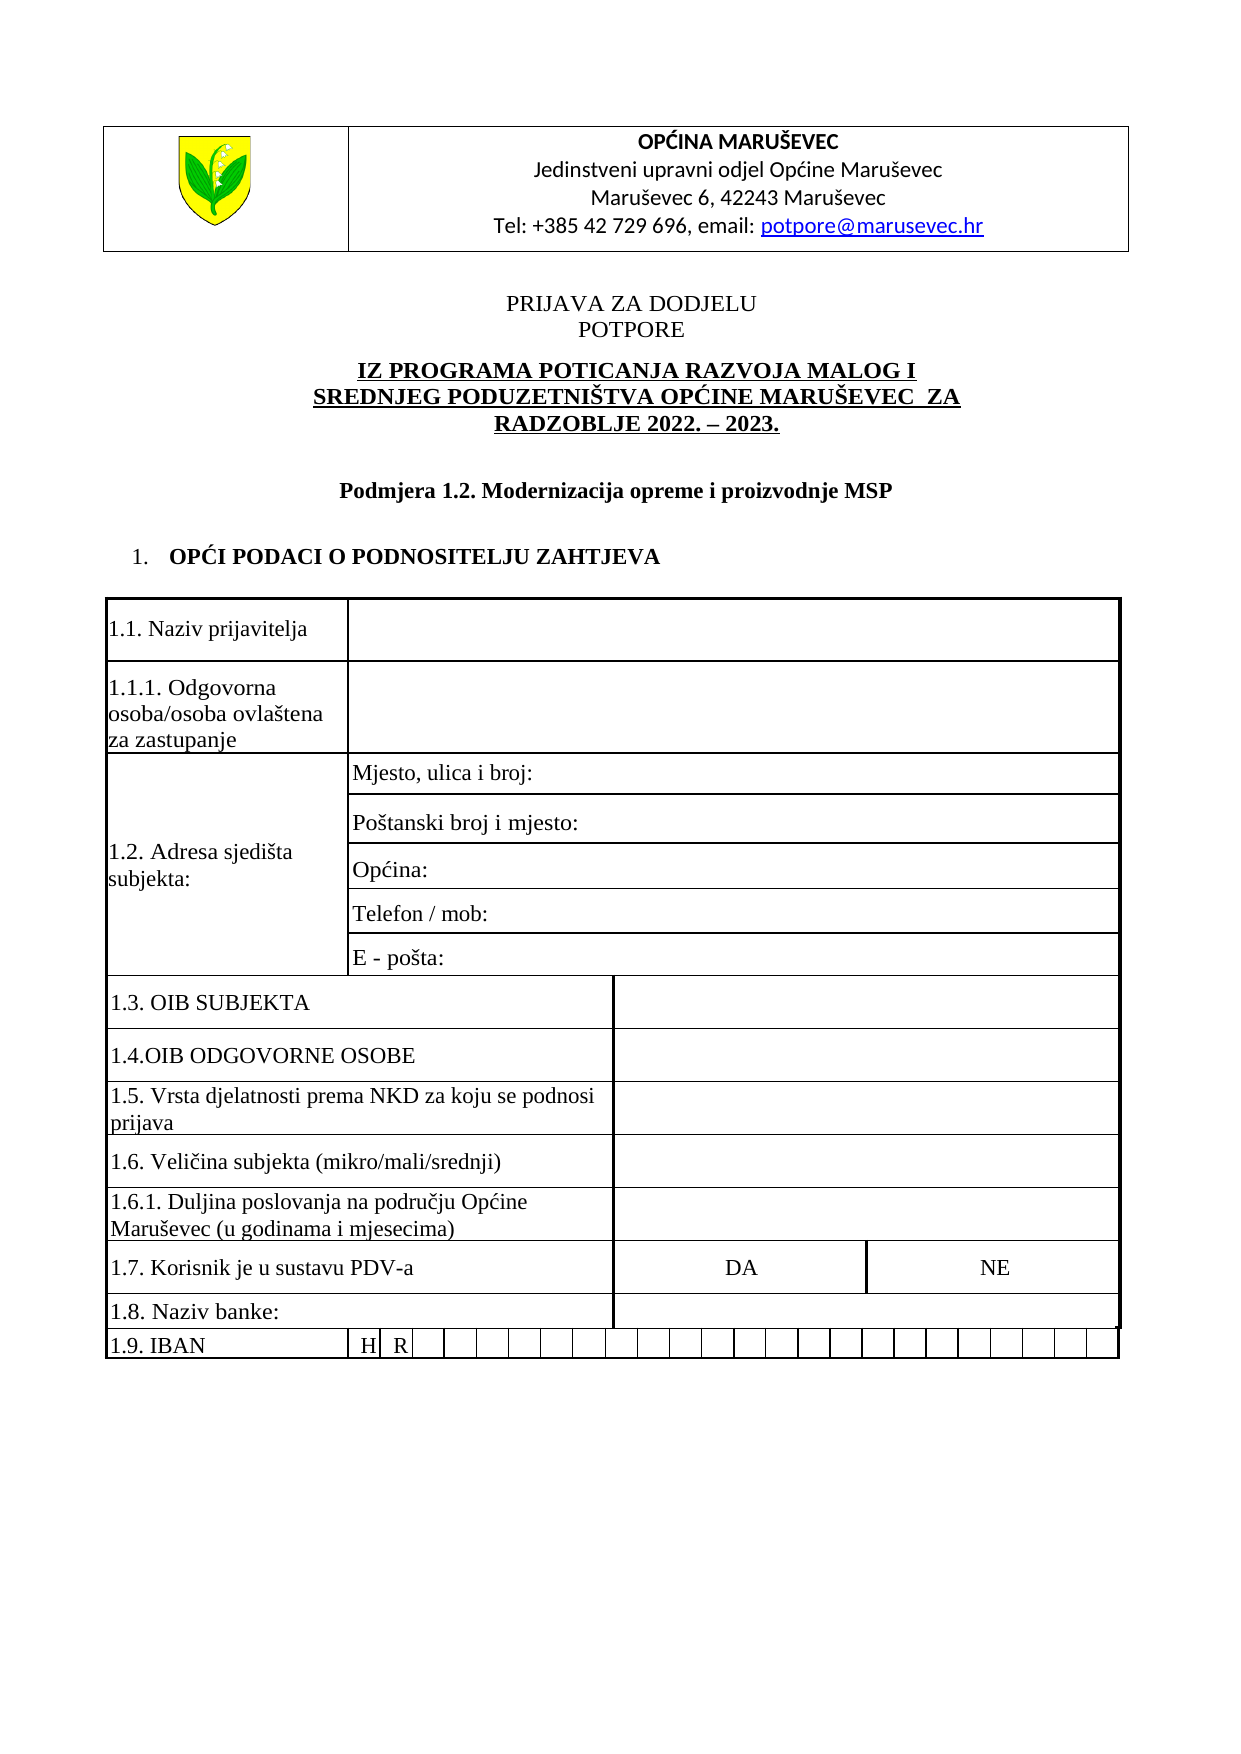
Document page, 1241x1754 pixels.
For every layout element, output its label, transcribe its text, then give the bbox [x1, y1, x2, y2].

table_cell [638, 1329, 669, 1357]
table_cell E - pošta: [349, 934, 1118, 974]
table_cell NE [868, 1241, 1118, 1293]
table_cell [615, 1188, 1118, 1240]
table_cell Općina: [349, 844, 1118, 888]
table_cell [766, 1329, 797, 1357]
table_cell [615, 1294, 1118, 1328]
table_cell DA [615, 1241, 865, 1293]
table_cell [927, 1329, 957, 1357]
text IZ PROGRAMA POTICANJA RAZVOJA MALOG I SREDNJEG PODUZETNIŠTVA OPĆINE MARUŠEVEC ZA RADZOBLJE 2022. – 2023. [307, 357, 967, 436]
picture [178, 136, 251, 226]
text PRIJAVA ZA DODJELU POTPORE [460, 289, 802, 342]
table_cell H [349, 1329, 379, 1357]
table_cell [670, 1329, 701, 1357]
table_cell [573, 1329, 605, 1357]
table_cell [799, 1329, 829, 1357]
table_cell 1.6. Veličina subjekta (mikro/mali/srednji) [108, 1135, 612, 1187]
table_cell [959, 1329, 990, 1357]
table_cell [615, 1082, 1118, 1134]
table_cell [615, 1135, 1118, 1187]
table_cell [413, 1329, 443, 1357]
table_cell 1.4.OIB ODGOVORNE OSOBE [108, 1029, 612, 1081]
table_cell Poštanski broj i mjesto: [349, 795, 1118, 842]
table_cell [477, 1329, 508, 1357]
table_cell [991, 1329, 1022, 1357]
table_cell [349, 662, 1118, 752]
table_cell [615, 976, 1118, 1028]
table_cell 1.8. Naziv banke: [108, 1294, 612, 1328]
table_cell [831, 1329, 861, 1357]
text Podmjera 1.2. Modernizacija opreme i proizvodnje MSP [94, 477, 1138, 503]
table_cell 1.3. OIB SUBJEKTA [108, 976, 612, 1028]
table_cell [735, 1329, 765, 1357]
table_cell [863, 1329, 893, 1357]
table_cell [702, 1329, 733, 1357]
table_cell 1.1.1. Odgovorna osoba/osoba ovlaštena za zastupanje [108, 662, 347, 752]
table_cell [606, 1329, 637, 1357]
table_cell 1.9. IBAN [108, 1329, 347, 1357]
table_cell [1023, 1329, 1054, 1357]
list OPĆI PODACI O PODNOSITELJU ZAHTJEVA [131, 543, 1138, 569]
table_header [349, 600, 1118, 660]
table_header 1.1. Naziv prijavitelja [108, 600, 347, 660]
table_cell Mjesto, ulica i broj: [349, 754, 1118, 793]
table_cell 1.2. Adresa sjedišta subjekta: [108, 754, 347, 974]
table_cell [1087, 1329, 1117, 1357]
table_cell [1055, 1329, 1086, 1357]
table_cell 1.5. Vrsta djelatnosti prema NKD za koju se podnosi prijava [108, 1082, 612, 1134]
table_cell Telefon / mob: [349, 889, 1118, 932]
table_cell [895, 1329, 925, 1357]
table_cell 1.6.1. Duljina poslovanja na području Općine Maruševec (u godinama i mjesecima) [108, 1188, 612, 1240]
table_cell [445, 1329, 476, 1357]
table_cell [615, 1029, 1118, 1081]
table_cell [509, 1329, 540, 1357]
table_cell 1.7. Korisnik je u sustavu PDV-a [108, 1241, 612, 1293]
table_cell R [381, 1329, 412, 1357]
table_cell [541, 1329, 572, 1357]
